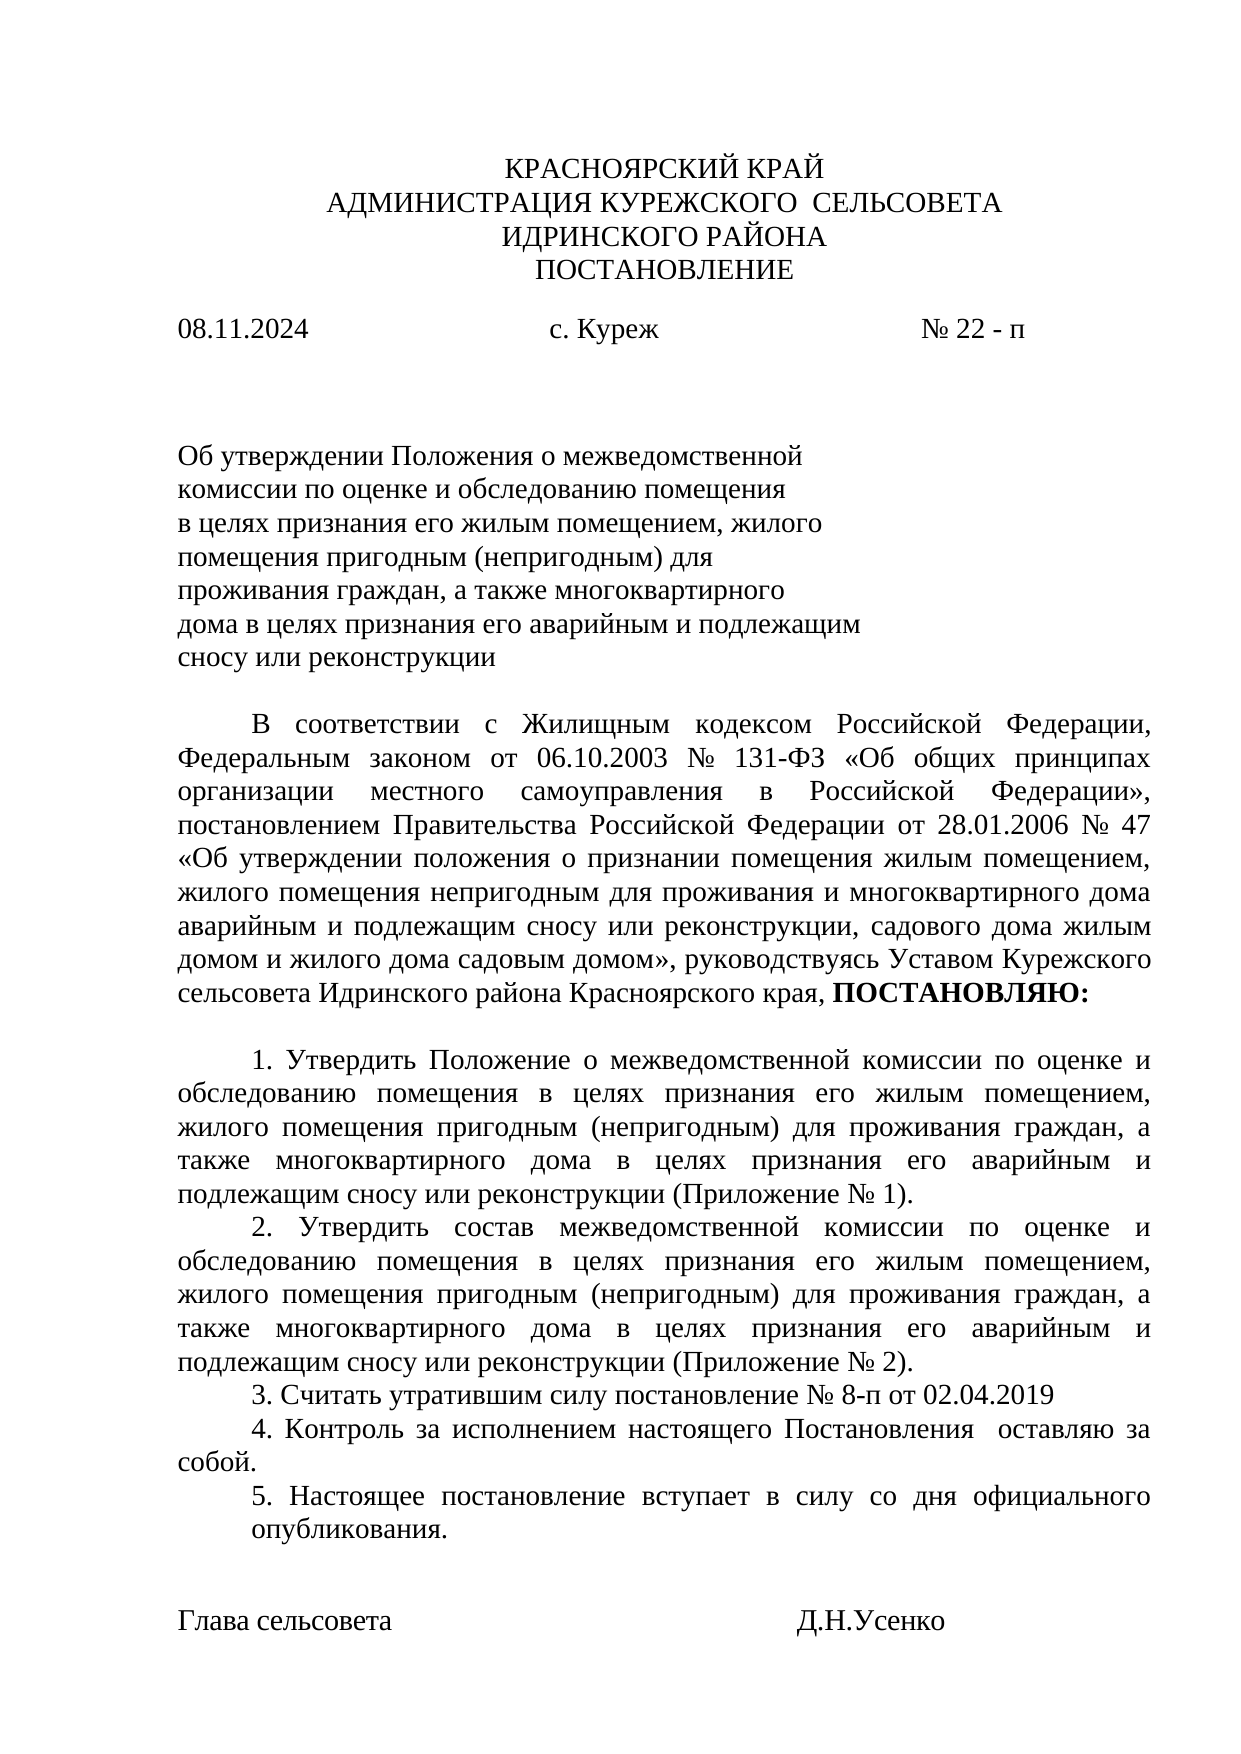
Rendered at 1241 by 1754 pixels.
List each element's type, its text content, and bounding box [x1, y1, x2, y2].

title в целях признания его жилым помещением, жилого [177, 505, 1152, 539]
title помещения пригодным (непригодным) для [177, 539, 1152, 572]
title Об утверждении Положения о межведомственной [177, 438, 1152, 472]
text 3. Считать утратившим силу постановление № 8-п от 02.04.2019 [177, 1377, 1152, 1411]
text 2. Утвердить состав межведомственной комиссии по оценке и обследованию помещения в целях признания его жилым помещением, жилого помещения пригодным (непригодным) для проживания граждан, а также многоквартирного дома в целях признания его аварийным и подлежащим сносу или реконструкции (Приложение № 2). [177, 1209, 1152, 1377]
title сносу или реконструкции [177, 639, 1152, 673]
text АДМИНИСТРАЦИЯ КУРЕЖСКОГО СЕЛЬСОВЕТА [177, 185, 1152, 219]
text ИДРИНСКОГО РАЙОНА [177, 219, 1152, 252]
text 08.11.2024 с. Куреж № 22 - п [177, 312, 1152, 345]
text 1. Утвердить Положение о межведомственной комиссии по оценке и обследованию помещения в целях признания его жилым помещением, жилого помещения пригодным (непригодным) для проживания граждан, а также многоквартирного дома в целях признания его аварийным и подлежащим сносу или реконструкции (Приложение № 1). [177, 1042, 1152, 1209]
title дома в целях признания его аварийным и подлежащим [177, 606, 1152, 639]
text 4. Контроль за исполнением настоящего Постановления оставляю за собой. [177, 1411, 1152, 1478]
text 5. Настоящее постановление вступает в силу со дня официального опубликования. [251, 1478, 1152, 1545]
title В соответствии с Жилищным кодексом Российской Федерации, Федеральным законом от 06.10.2003 № 131-ФЗ «Об общих принципах организации местного самоуправления в Российской Федерации», постановлением Правительства Российской Федерации от 28.01.2006 № 47 «Об утверждении положения о признании помещения жилым помещением, жилого помещения непригодным для проживания и многоквартирного дома аварийным и подлежащим сносу или реконструкции, садового дома жилым домом и жилого дома садовым домом», руководствуясь Уставом Курежского сельсовета Идринского района Красноярского края, ПОСТАНОВЛЯЮ: [177, 706, 1152, 1008]
text Глава сельсовета Д.Н.Усенко [177, 1603, 1152, 1637]
title комиссии по оценке и обследованию помещения [177, 472, 1152, 505]
text КРАСНОЯРСКИЙ КРАЙ [177, 152, 1152, 185]
title проживания граждан, а также многоквартирного [177, 572, 1152, 606]
text ПОСТАНОВЛЕНИЕ [177, 252, 1152, 286]
